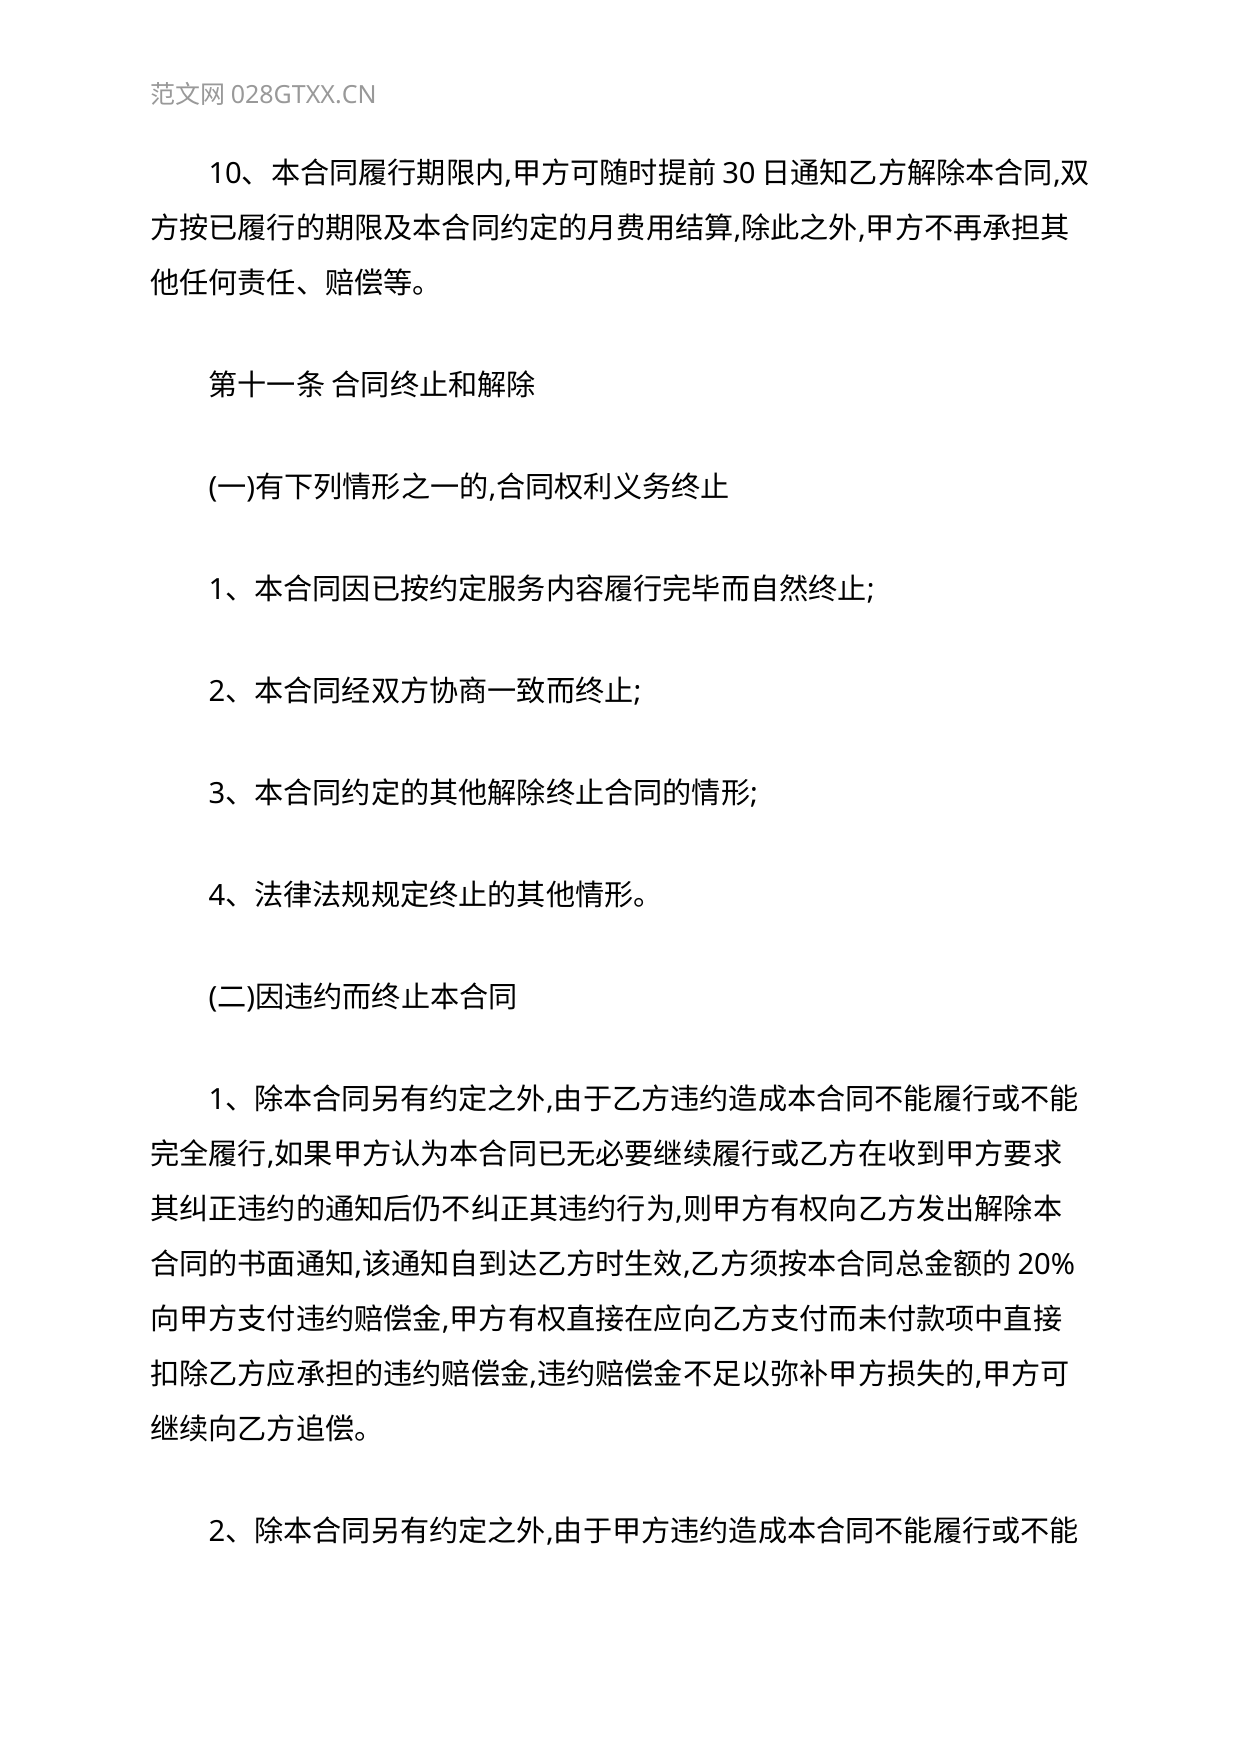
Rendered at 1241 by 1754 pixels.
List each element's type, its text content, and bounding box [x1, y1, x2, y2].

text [150, 1507, 1090, 1549]
text 1、本合同因已按约定服务内容履行完毕而自然终止; [150, 566, 1090, 608]
text (一)有下列情形之一的,合同权利义务终止 [150, 463, 1090, 506]
text 4、法律法规规定终止的其他情形。 [150, 871, 1090, 914]
text 10、本合同履行期限内,甲方可随时提前30日通知乙方解除本合同,双方按已履行的期限及本合同约定的月费用结算,除此之外,甲方不再承担其他任何责任、赔偿等。 [150, 150, 1090, 302]
text (二)因违约而终止本合同 [150, 973, 1090, 1016]
text 第十一条 合同终止和解除 [150, 362, 1090, 404]
text 1、除本合同另有约定之外,由于乙方违约造成本合同不能履行或不能完全履行,如果甲方认为本合同已无必要继续履行或乙方在收到甲方要求其纠正违约的通知后仍不纠正其违约行为,则甲方有权向乙方发出解除本合同的书面通知,该通知自到达乙方时生效,乙方须按本合同总金额的20%向甲方支付违约赔偿金,甲方有权直接在应向乙方支付而未付款项中直接扣除乙方应承担的违约赔偿金,违约赔偿金不足以弥补甲方损失的,甲方可继续向乙方追偿。 [150, 1075, 1090, 1448]
text 3、本合同约定的其他解除终止合同的情形; [150, 769, 1090, 812]
text 2、本合同经双方协商一致而终止; [150, 667, 1090, 710]
